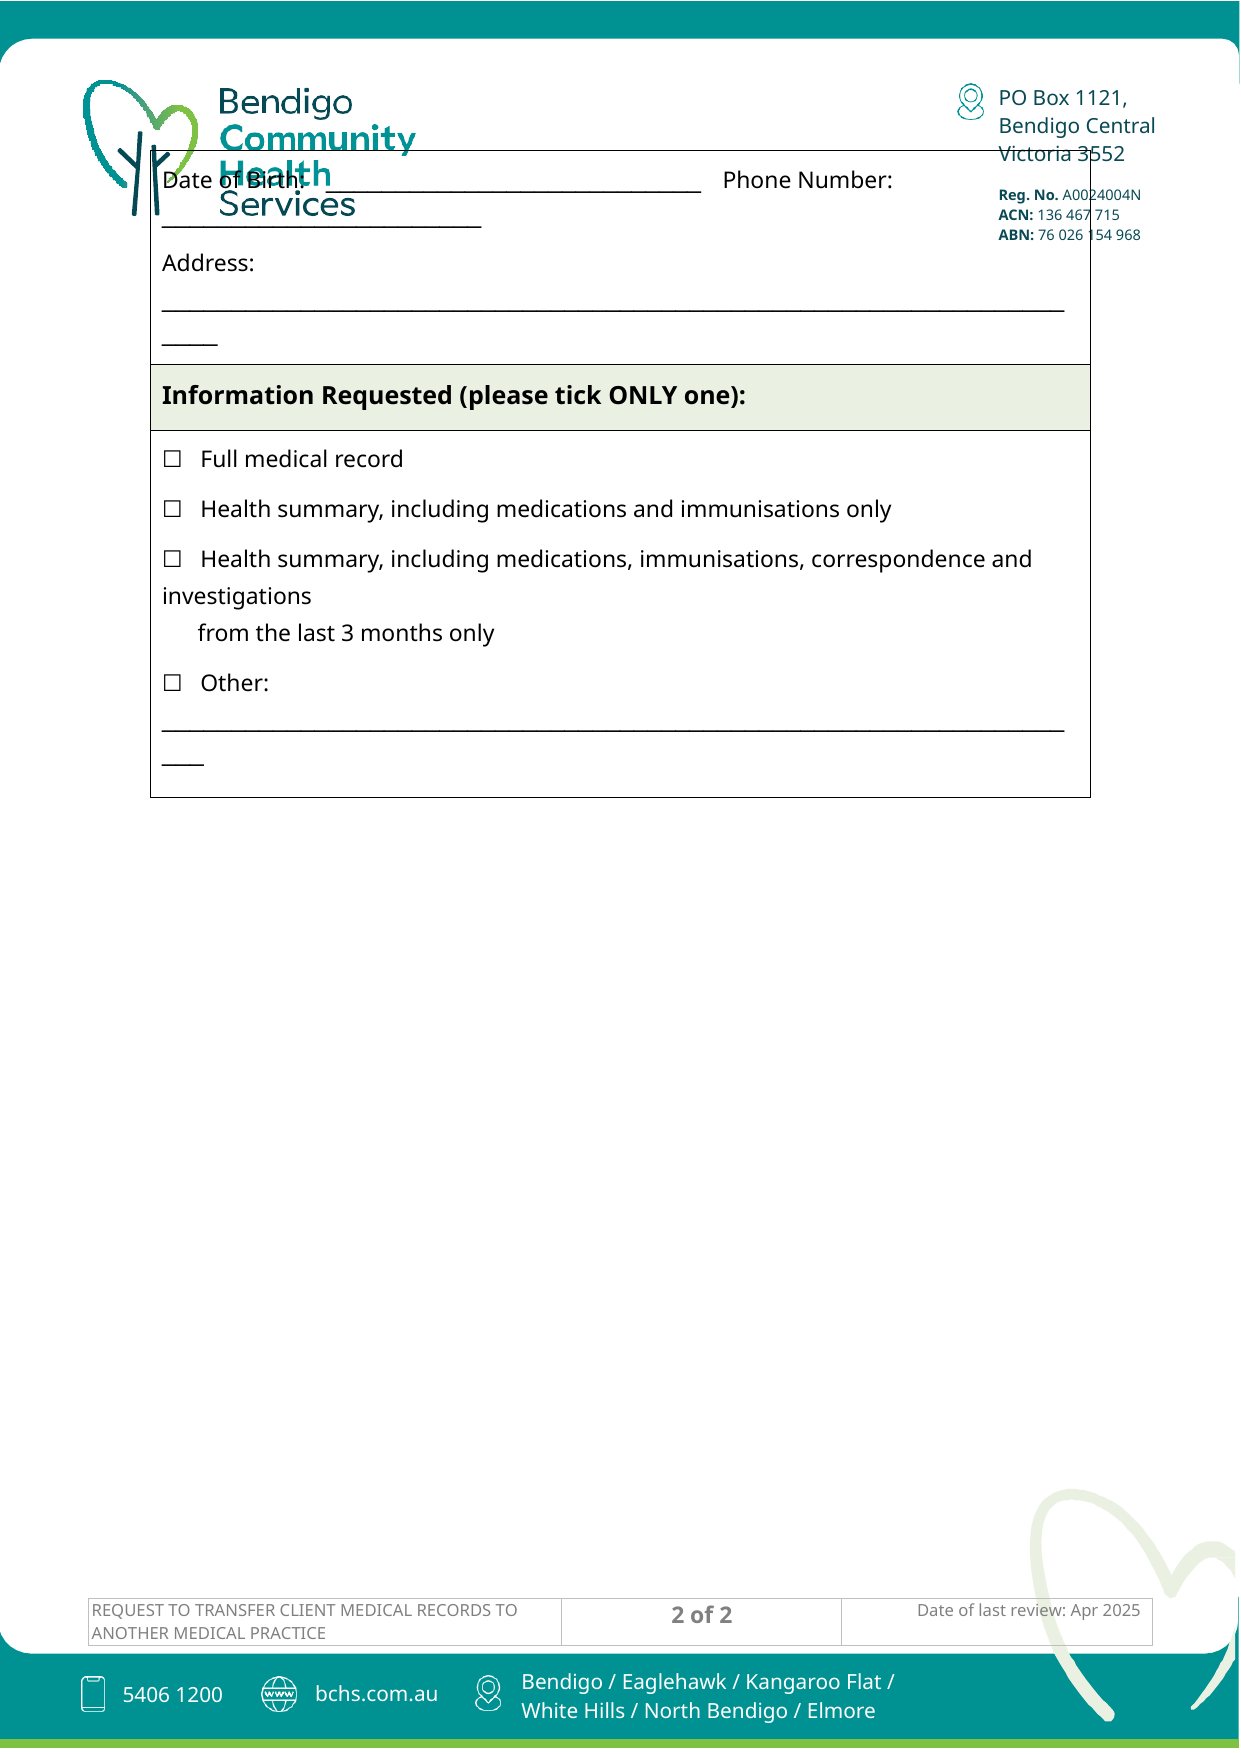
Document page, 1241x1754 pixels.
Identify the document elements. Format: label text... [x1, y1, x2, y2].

picture [351, 132, 369, 150]
picture [957, 83, 984, 120]
picture [281, 88, 300, 114]
picture [261, 1676, 297, 1712]
picture [329, 132, 347, 150]
picture [372, 124, 416, 150]
picture [220, 88, 259, 114]
picture [220, 124, 295, 150]
picture [83, 80, 198, 188]
picture [262, 95, 279, 113]
picture [475, 1675, 501, 1711]
picture [81, 1676, 105, 1712]
table_cell ☐ Full medical record ☐ Health summary, including medications and immunisations only ☐ Health summary, including medications, immunisations, correspondence and investigations from the last 3 months only ☐ Other: ____________________________________________________________________ [151, 431, 1090, 797]
picture [298, 132, 326, 150]
table_cell Information Requested (please tick ONLY one): [151, 365, 1090, 430]
picture [312, 95, 330, 120]
picture [333, 95, 352, 114]
